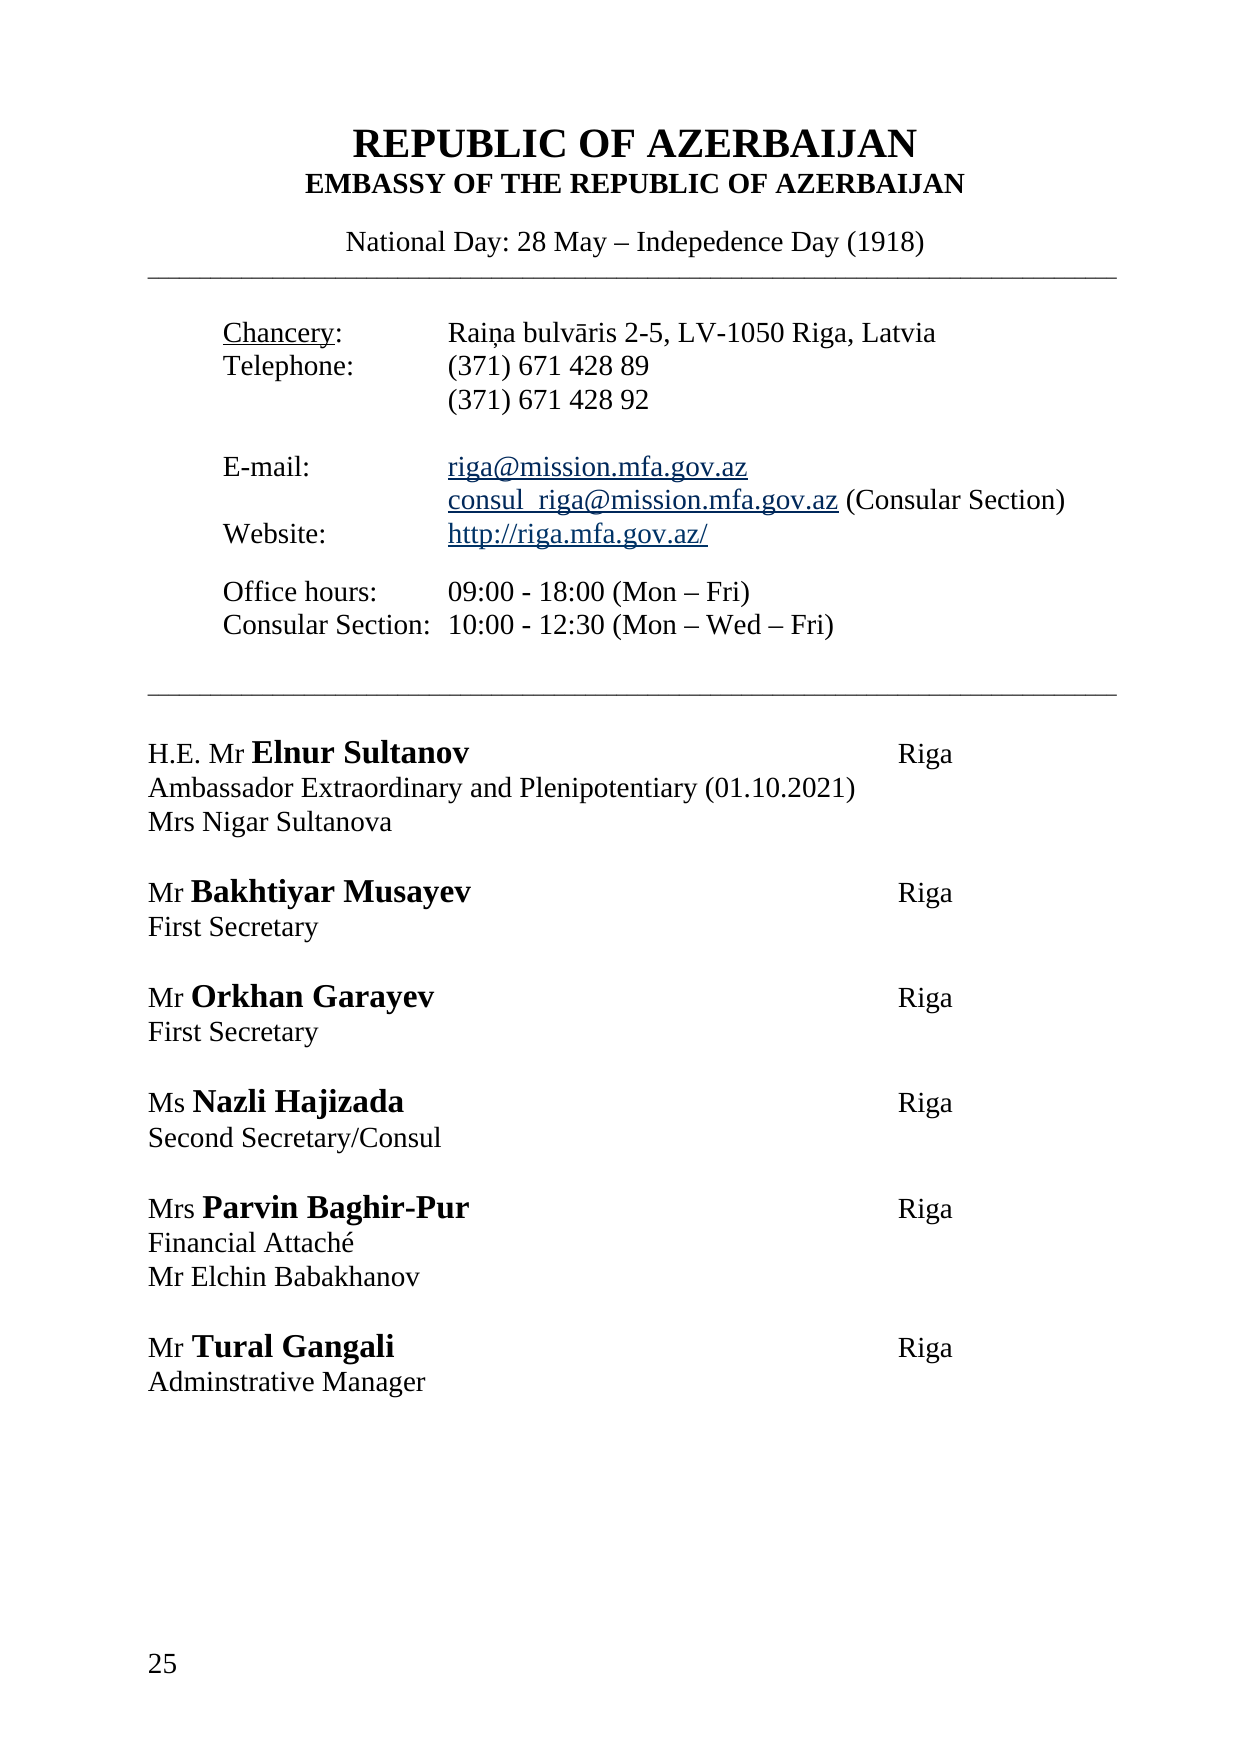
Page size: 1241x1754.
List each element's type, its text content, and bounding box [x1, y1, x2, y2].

subtitle Republic of Azerbaijan [148, 118, 1122, 166]
text Mrs Nigar Sultanova [148, 804, 1122, 837]
text Website: http://riga.mfa.gov.az/ [148, 516, 1122, 549]
text Ambassador Extraordinary and Plenipotentiary (01.10.2021) [148, 770, 1122, 804]
text Mr Orkhan Garayev Riga [148, 976, 1122, 1014]
text Office hours: 09:00 - 18:00 (Mon – Fri) [148, 574, 1122, 607]
text E-mail: riga@mission.mfa.gov.az [148, 449, 1122, 482]
text (371) 671 428 92 [148, 382, 1122, 415]
text Consular Section: 10:00 - 12:30 (Mon – Wed – Fri) [148, 607, 1122, 641]
text Adminstrative Manager [148, 1364, 1122, 1398]
text Chancery: Raiņa bulvāris 2-5, LV-1050 Riga, Latvia [223, 315, 1122, 348]
text _____________________________________________________________________________________________ [148, 257, 1122, 281]
text Mrs Parvin Baghir-Pur Riga [148, 1187, 1122, 1225]
text Mr Tural Gangali Riga [148, 1326, 1122, 1364]
text Mr Elchin Babakhanov [148, 1259, 1122, 1292]
text Embassy of the Republic of Azerbaijan [148, 166, 1122, 199]
text H.E. Mr Elnur Sultanov Riga [148, 732, 1122, 770]
text consul_riga@mission.mfa.gov.az (Consular Section) [148, 482, 1122, 516]
text National Day: 28 May – Indepedence Day (1918) [148, 224, 1122, 257]
text Ms Nazli Hajizada Riga [148, 1082, 1122, 1120]
text Second Secretary/Consul [148, 1120, 1122, 1153]
text Financial Attaché [148, 1225, 1122, 1259]
text First Secretary [148, 909, 1122, 943]
text Telephone: (371) 671 428 89 [223, 348, 1122, 382]
text Mr Bakhtiyar Musayev Riga [148, 871, 1122, 909]
text First Secretary [148, 1014, 1122, 1048]
text _____________________________________________________________________________________________ [148, 674, 1122, 698]
